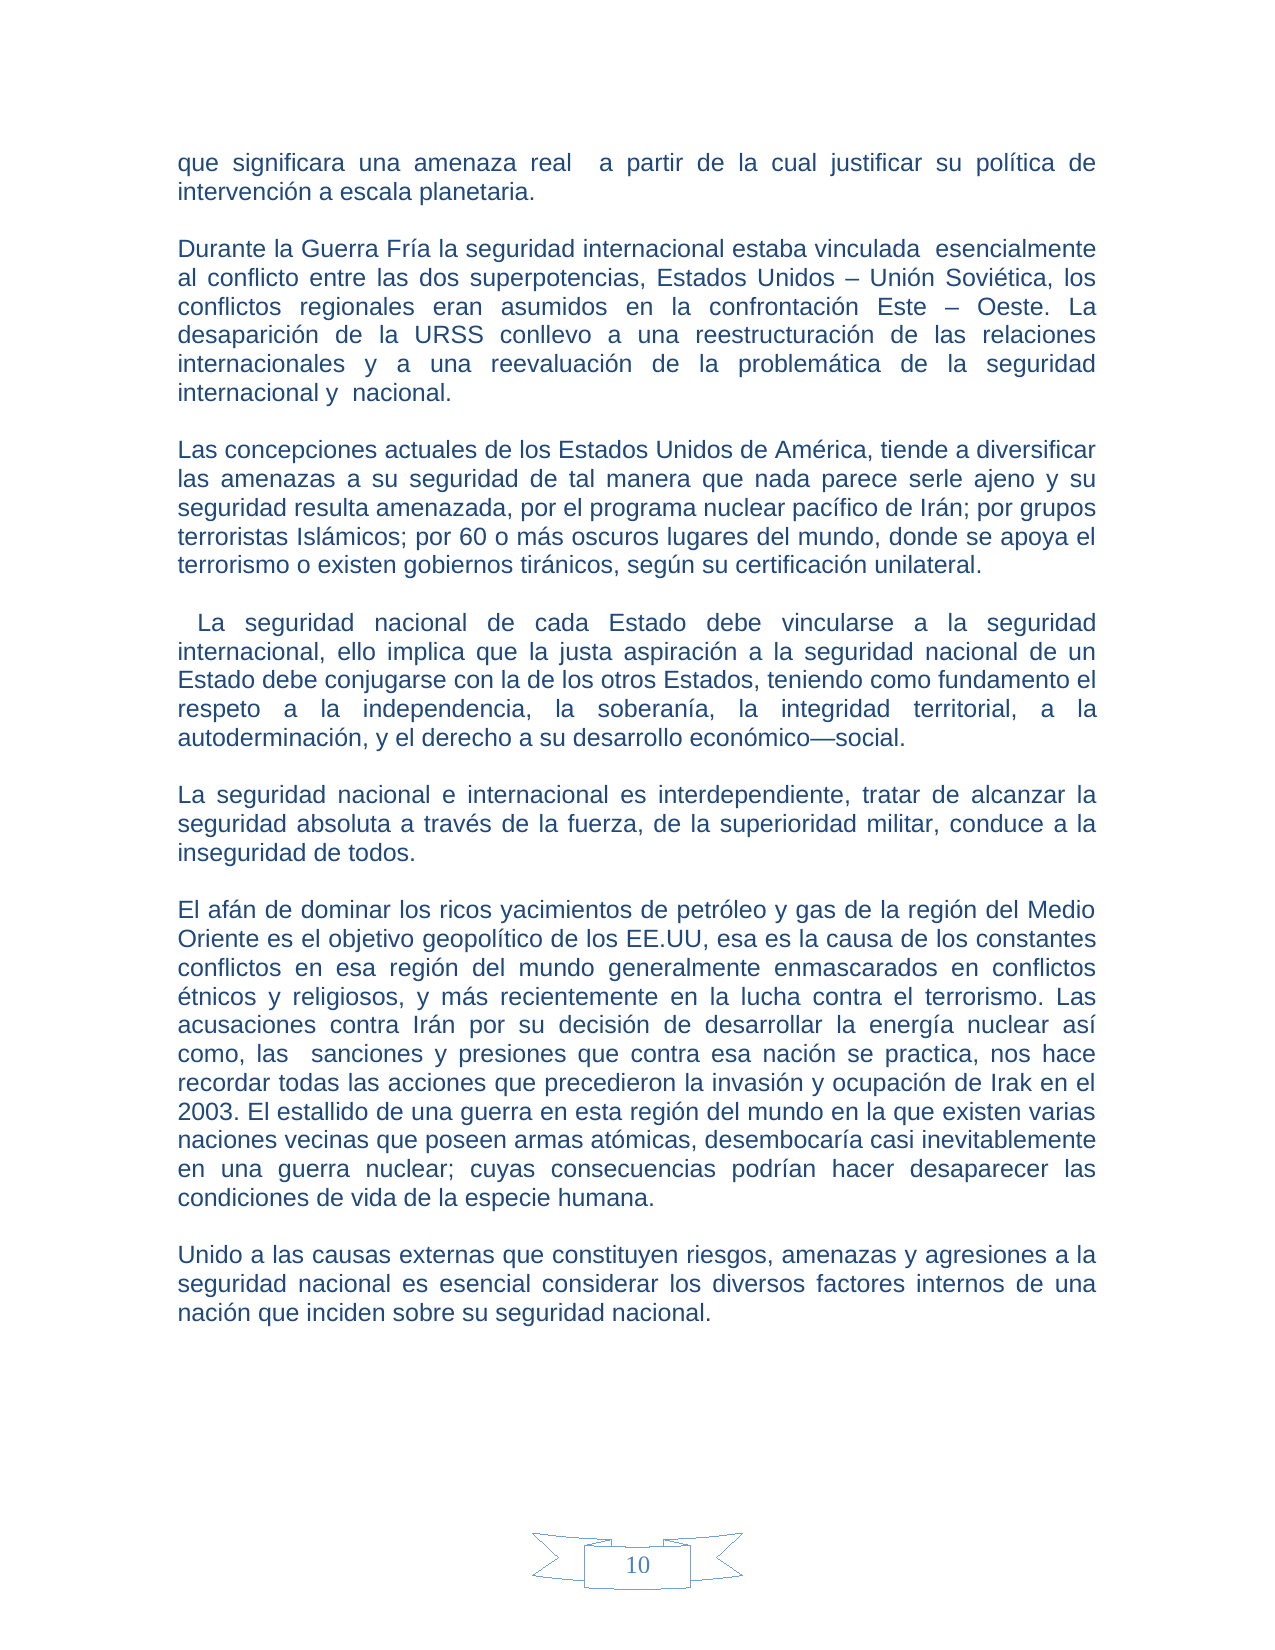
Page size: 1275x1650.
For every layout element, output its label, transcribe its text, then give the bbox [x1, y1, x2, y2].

text El afán de dominar los ricos yacimientos de petróleo y gas de la región del Medio Oriente es el objetivo geopolítico de los EE.UU, esa es la causa de los constantes conflictos en esa región del mundo generalmente enmascarados en conflictos étnicos y religiosos, y más recientemente en la lucha contra el terrorismo. Las acusaciones contra Irán por su decisión de desarrollar la energía nuclear así como, las sanciones y presiones que contra esa nación se practica, nos hace recordar todas las acciones que precedieron la invasión y ocupación de Irak en el 2003. El estallido de una guerra en esta región del mundo en la que existen varias naciones vecinas que poseen armas atómicas, desembocaría casi inevitablemente en una guerra nuclear; cuyas consecuencias podrían hacer desaparecer las condiciones de vida de la especie humana. [177, 895, 1098, 1211]
text La seguridad nacional e internacional es interdependiente, tratar de alcanzar la seguridad absoluta a través de la fuerza, de la superioridad militar, conduce a la inseguridad de todos. [177, 780, 1098, 866]
text Las concepciones actuales de los Estados Unidos de América, tiende a diversificar las amenazas a su seguridad de tal manera que nada parece serle ajeno y su seguridad resulta amenazada, por el programa nuclear pacífico de Irán; por grupos terroristas Islámicos; por 60 o más oscuros lugares del mundo, donde se apoya el terrorismo o existen gobiernos tiránicos, según su certificación unilateral. [177, 435, 1098, 579]
text Unido a las causas externas que constituyen riesgos, amenazas y agresiones a la seguridad nacional es esencial considerar los diversos factores internos de una nación que inciden sobre su seguridad nacional. [177, 1240, 1098, 1326]
text Durante la Guerra Fría la seguridad internacional estaba vinculada esencialmente al conflicto entre las dos superpotencias, Estados Unidos – Unión Soviética, los conflictos regionales eran asumidos en la confrontación Este – Oeste. La desaparición de la URSS conllevo a una reestructuración de las relaciones internacionales y a una reevaluación de la problemática de la seguridad internacional y nacional. [177, 234, 1098, 406]
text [177, 148, 1098, 205]
text La seguridad nacional de cada Estado debe vincularse a la seguridad internacional, ello implica que la justa aspiración a la seguridad nacional de un Estado debe conjugarse con la de los otros Estados, teniendo como fundamento el respeto a la independencia, la soberanía, la integridad territorial, a la autoderminación, y el derecho a su desarrollo económico—social. [177, 608, 1098, 751]
